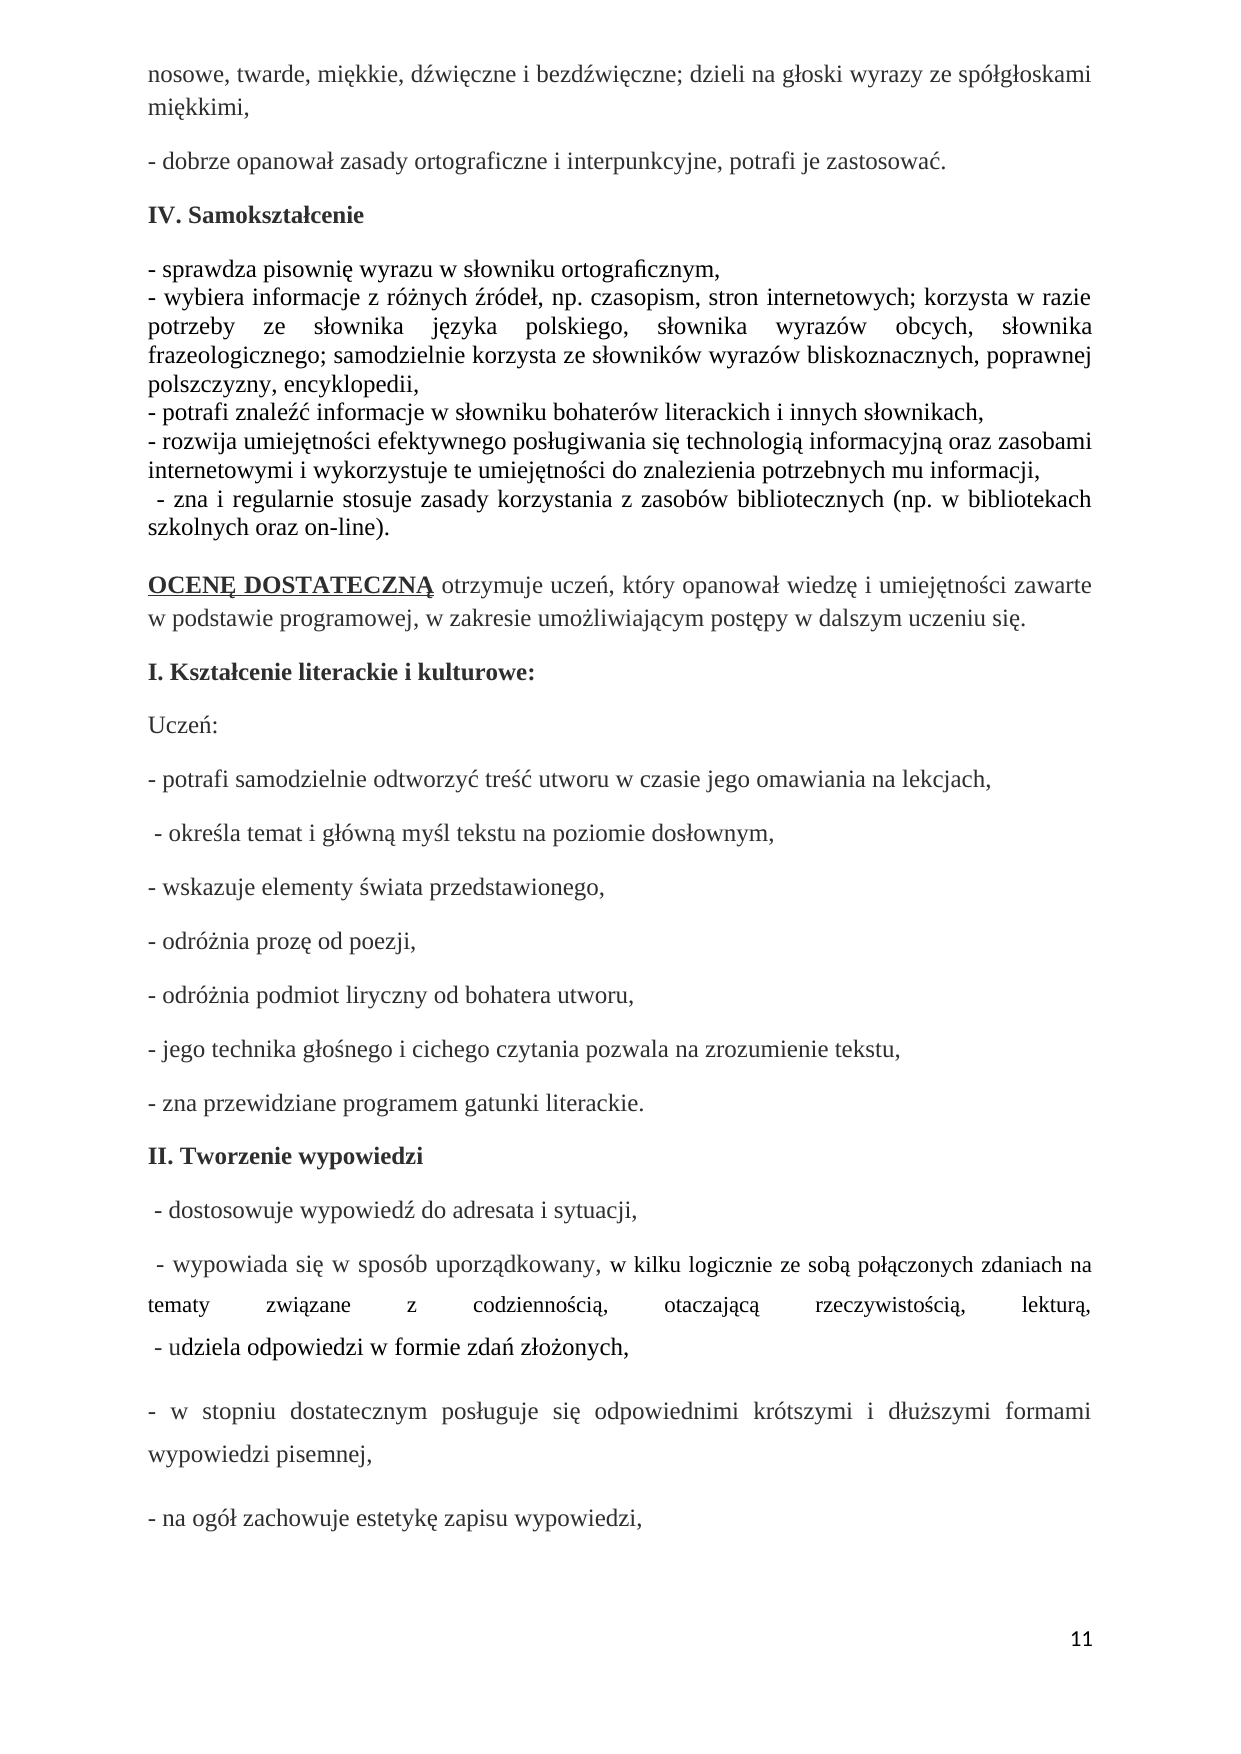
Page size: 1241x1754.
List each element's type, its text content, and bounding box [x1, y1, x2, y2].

text - wypowiada się w sposób uporządkowany, w kilku logicznie ze sobą połączonych zdaniach na tematy związane z codziennością, otaczającą rzeczywistością, lekturą, - udziela odpowiedzi w formie zdań złożonych, [148, 1249, 1093, 1361]
text - rozwija umiejętności efektywnego posługiwania się technologią informacyjną oraz zasobami internetowymi i wykorzystuje te umiejętności do znalezienia potrzebnych mu informacji, [148, 426, 1093, 484]
text - dostosowuje wypowiedź do adresata i sytuacji, [148, 1195, 1093, 1224]
text - na ogół zachowuje estetykę zapisu wypowiedzi, [148, 1503, 1093, 1532]
text - potrafi samodzielnie odtworzyć treść utworu w czasie jego omawiania na lekcjach, [148, 764, 1093, 793]
text - w stopniu dostatecznym posługuje się odpowiednimi krótszymi i dłuższymi formami wypowiedzi pisemnej, [148, 1396, 1093, 1468]
text - jego technika głośnego i cichego czytania pozwala na zrozumienie tekstu, [148, 1034, 1093, 1062]
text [148, 59, 1093, 121]
text - wybiera informacje z różnych źródeł, np. czasopism, stron internetowych; korzysta w razie potrzeby ze słownika języka polskiego, słownika wyrazów obcych, słownika frazeologicznego; samodzielnie korzysta ze słowników wyrazów bliskoznacznych, poprawnej polszczyzny, encyklopedii, [148, 282, 1093, 397]
text - wskazuje elementy świata przedstawionego, [148, 872, 1093, 901]
text - zna przewidziane programem gatunki literackie. [148, 1088, 1093, 1116]
text - dobrze opanował zasady ortograficzne i interpunkcyjne, potrafi je zastosować. [148, 146, 1093, 175]
text - odróżnia podmiot liryczny od bohatera utworu, [148, 980, 1093, 1009]
text Uczeń: [148, 711, 1093, 739]
text - potrafi znaleźć informacje w słowniku bohaterów literackich i innych słownikach, [148, 397, 1093, 426]
text IV. Samokształcenie [148, 200, 1093, 228]
text I. Kształcenie literackie i kulturowe: [148, 657, 1093, 686]
text II. Tworzenie wypowiedzi [148, 1141, 1093, 1170]
text - zna i regularnie stosuje zasady korzystania z zasobów bibliotecznych (np. w bibliotekach szkolnych oraz on-line). [148, 484, 1093, 541]
text - odróżnia prozę od poezji, [148, 926, 1093, 955]
text - sprawdza pisownię wyrazu w słowniku ortograﬁcznym, [148, 254, 1093, 282]
text - określa temat i główną myśl tekstu na poziomie dosłownym, [148, 818, 1093, 847]
text OCENĘ DOSTATECZNĄ otrzymuje uczeń, który opanował wiedzę i umiejętności zawarte w podstawie programowej, w zakresie umożliwiającym postępy w dalszym uczeniu się. [148, 570, 1093, 632]
